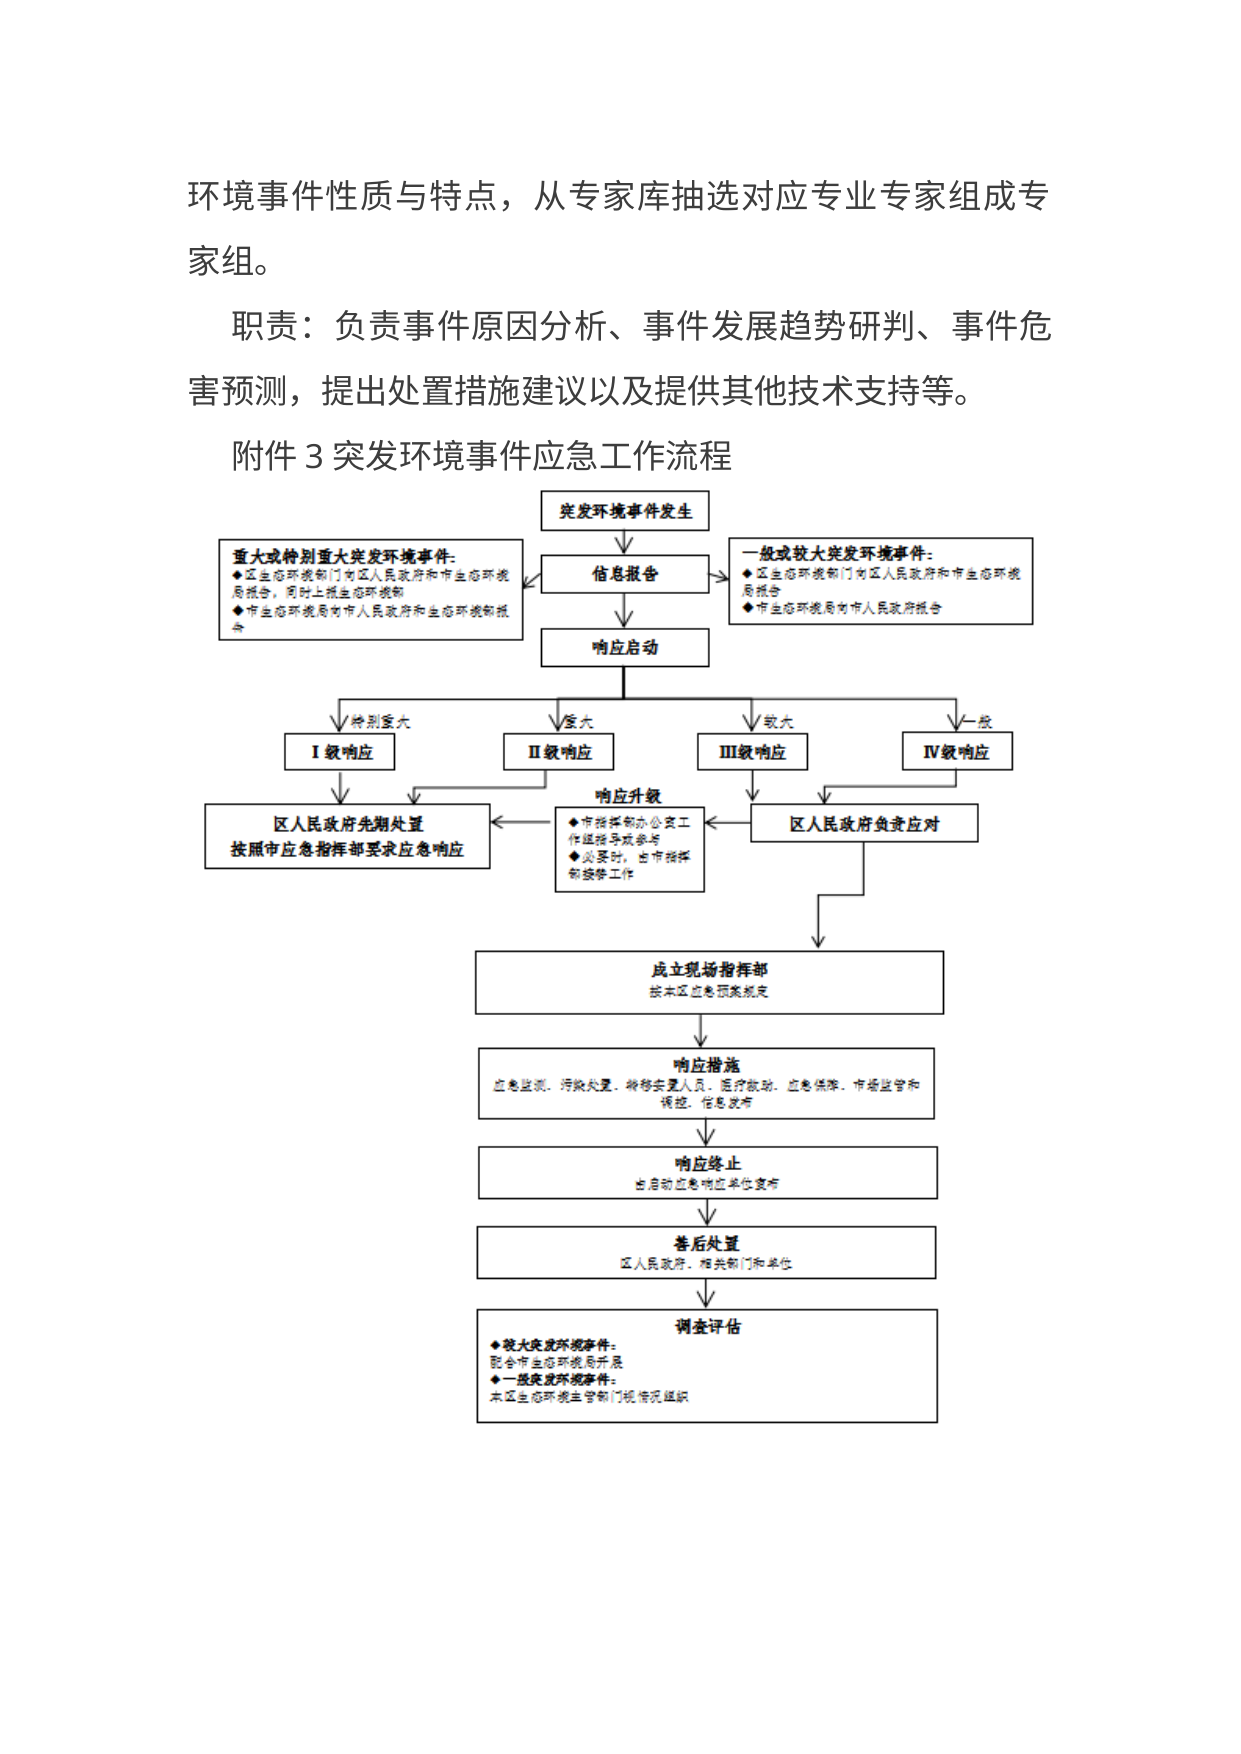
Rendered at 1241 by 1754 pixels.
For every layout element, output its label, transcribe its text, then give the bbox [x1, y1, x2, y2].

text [187, 162, 1053, 292]
text 附件3 突发环境事件应急工作流程 [187, 422, 1053, 487]
text 职责：负责事件原因分析、事件发展趋势研判、事件危害预测，提出处置措施建议以及提供其他技术支持等。 [187, 292, 1053, 422]
picture [200, 487, 1040, 1436]
